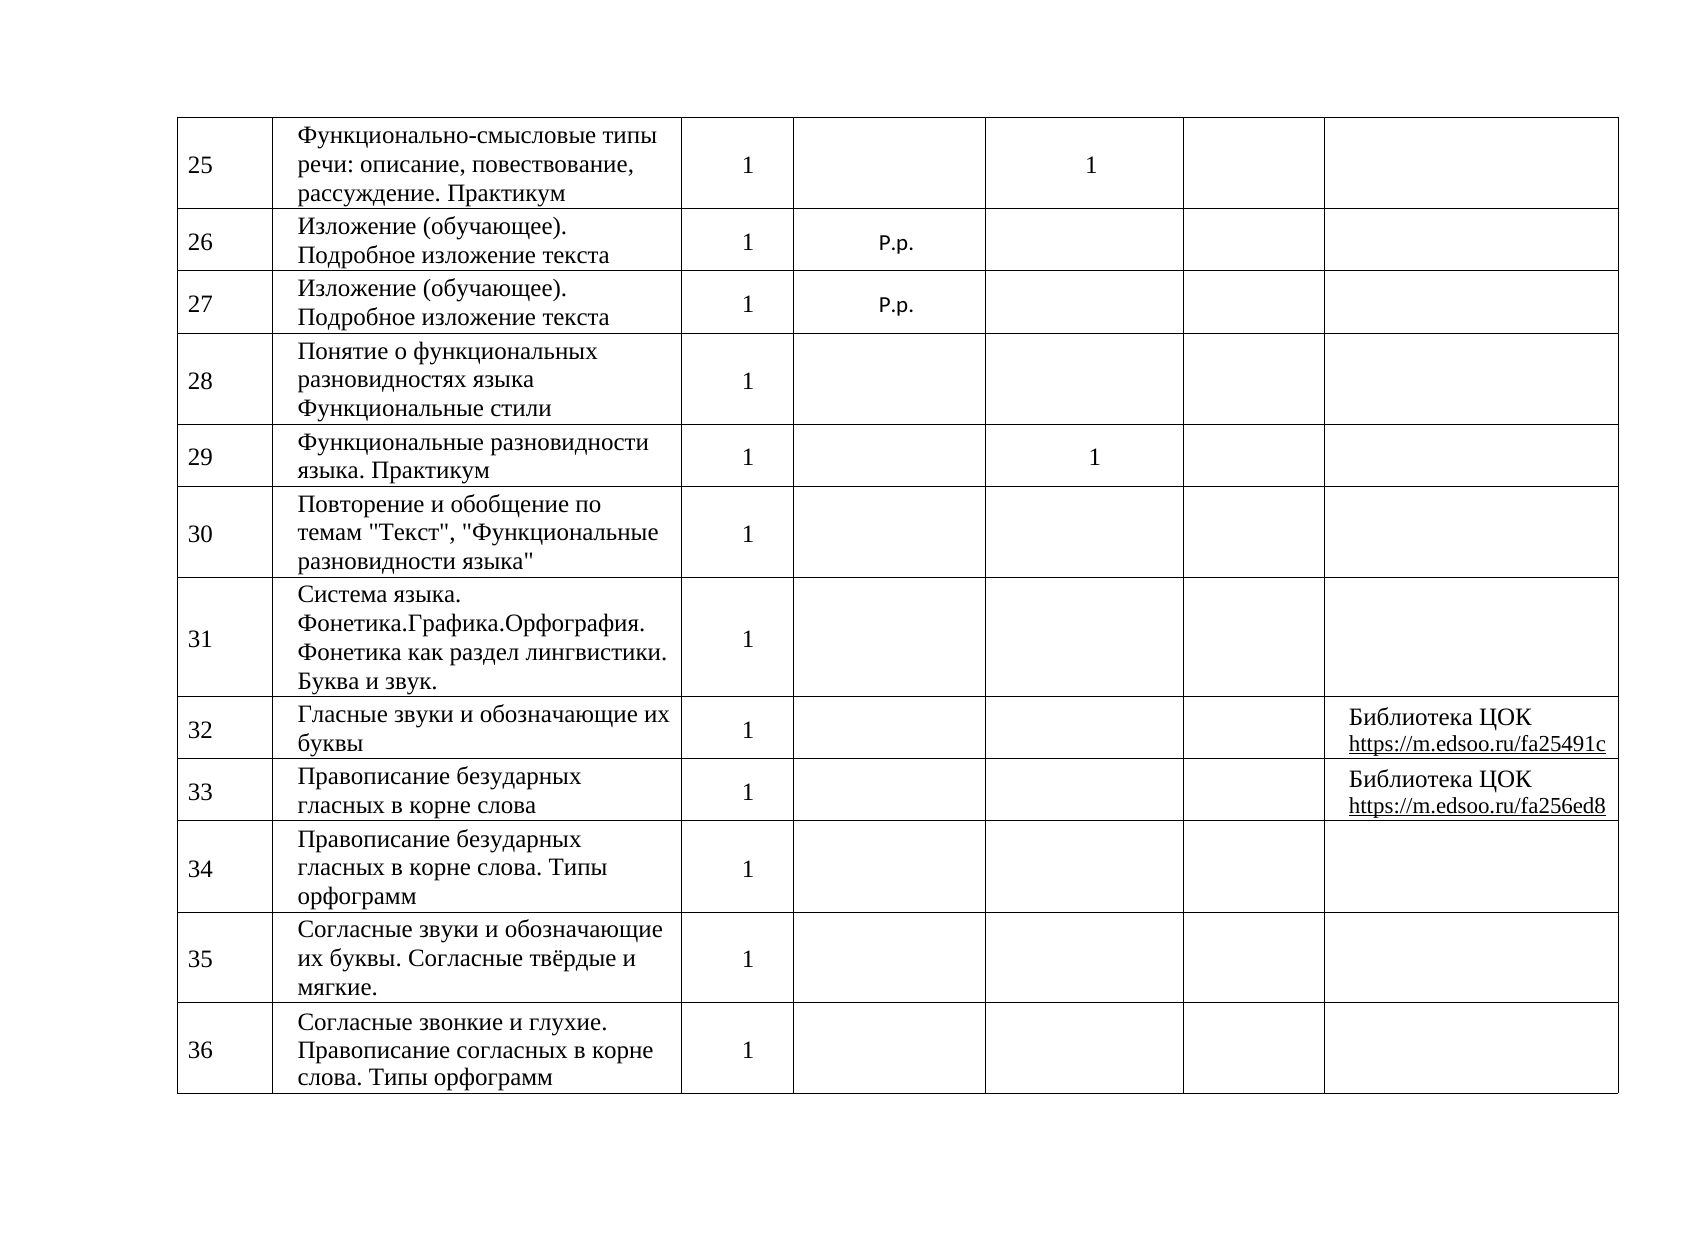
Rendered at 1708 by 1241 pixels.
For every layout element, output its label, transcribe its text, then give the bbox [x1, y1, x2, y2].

table_cell Изложение (обучающее). Подробное изложение текста [273, 271, 681, 333]
table_cell [986, 697, 1183, 758]
table_cell 1 [682, 271, 793, 333]
table_cell [986, 209, 1183, 270]
table_cell 28 [178, 334, 272, 423]
table_cell Изложение (обучающее). Подробное изложение текста [273, 209, 681, 270]
table_cell Правописание безударных гласных в корне слова. Типы орфограмм [273, 821, 681, 911]
table_cell [794, 487, 985, 576]
table_cell 29 [178, 425, 272, 486]
table_cell [986, 578, 1183, 696]
table_cell [794, 425, 985, 486]
table_cell Система языка. Фонетика.Графика.Орфография. Фонетика как раздел лингвистики. Буква и звук. [273, 578, 681, 696]
table_cell [1325, 209, 1618, 270]
table_cell 33 [178, 759, 272, 820]
table_cell [794, 578, 985, 696]
table_header [1325, 118, 1618, 208]
table_cell 1 [986, 425, 1183, 486]
table_cell [794, 334, 985, 423]
table_header 1 [986, 118, 1183, 208]
table_cell Понятие о функциональных разновидностях языка Функциональные стили [273, 334, 681, 423]
table_cell 1 [682, 697, 793, 758]
table_cell [986, 913, 1183, 1002]
table_cell [986, 271, 1183, 333]
table_cell [1184, 821, 1324, 911]
table_cell [1325, 821, 1618, 911]
table_cell 1 [682, 425, 793, 486]
table_cell [1184, 578, 1324, 696]
table_cell 30 [178, 487, 272, 576]
table_cell 36 [178, 1003, 272, 1093]
table_cell 34 [178, 821, 272, 911]
table_cell Гласные звуки и обозначающие их буквы [273, 697, 681, 758]
table_cell [1325, 1003, 1618, 1093]
table_cell 1 [682, 913, 793, 1002]
table_cell 1 [682, 821, 793, 911]
table_cell Повторение и обобщение по темам "Текст", "Функциональные разновидности языка" [273, 487, 681, 576]
table_header 25 [178, 118, 272, 208]
table_cell Согласные звуки и обозначающие их буквы. Согласные твёрдые и мягкие. [273, 913, 681, 1002]
table_cell Р.р. [794, 209, 985, 270]
table_cell 27 [178, 271, 272, 333]
table_cell [794, 1003, 985, 1093]
table_cell [1325, 487, 1618, 576]
table_cell 32 [178, 697, 272, 758]
table_cell 1 [682, 759, 793, 820]
table_cell [1184, 487, 1324, 576]
table_cell [794, 821, 985, 911]
table_cell 35 [178, 913, 272, 1002]
table_cell Функциональные разновидности языка. Практикум [273, 425, 681, 486]
table_cell 1 [682, 334, 793, 423]
table_cell [794, 697, 985, 758]
table_header [794, 118, 985, 208]
table_cell Согласные звонкие и глухие. Правописание согласных в корне слова. Типы орфограмм [273, 1003, 681, 1093]
table_header 1 [682, 118, 793, 208]
table_cell [1184, 759, 1324, 820]
table_cell [1184, 1003, 1324, 1093]
table_cell [1184, 209, 1324, 270]
table_cell Библиотека ЦОК https://m.edsoo.ru/fa256ed8 [1325, 759, 1618, 820]
table_header [1184, 118, 1324, 208]
table_cell [1325, 334, 1618, 423]
table_cell Библиотека ЦОК https://m.edsoo.ru/fa25491c [1325, 697, 1618, 758]
table_cell [1325, 578, 1618, 696]
table_cell [1184, 334, 1324, 423]
table_cell [794, 913, 985, 1002]
table_cell 26 [178, 209, 272, 270]
table_cell [1184, 913, 1324, 1002]
table_cell 1 [682, 1003, 793, 1093]
table_cell [1325, 913, 1618, 1002]
table_cell [1184, 425, 1324, 486]
table_cell [986, 1003, 1183, 1093]
table_cell 1 [682, 209, 793, 270]
table_cell [986, 821, 1183, 911]
table_cell 31 [178, 578, 272, 696]
table_header Функционально-смысловые типы речи: описание, повествование, рассуждение. Практикум [273, 118, 681, 208]
table_cell Правописание безударных гласных в корне слова [273, 759, 681, 820]
table_cell [1325, 271, 1618, 333]
table_cell [1325, 425, 1618, 486]
table_cell [794, 759, 985, 820]
table_cell 1 [682, 578, 793, 696]
table_cell [1184, 697, 1324, 758]
table_cell [986, 487, 1183, 576]
table_cell [986, 759, 1183, 820]
table_cell [986, 334, 1183, 423]
table_cell [1184, 271, 1324, 333]
table_cell 1 [682, 487, 793, 576]
table_cell Р.р. [794, 271, 985, 333]
